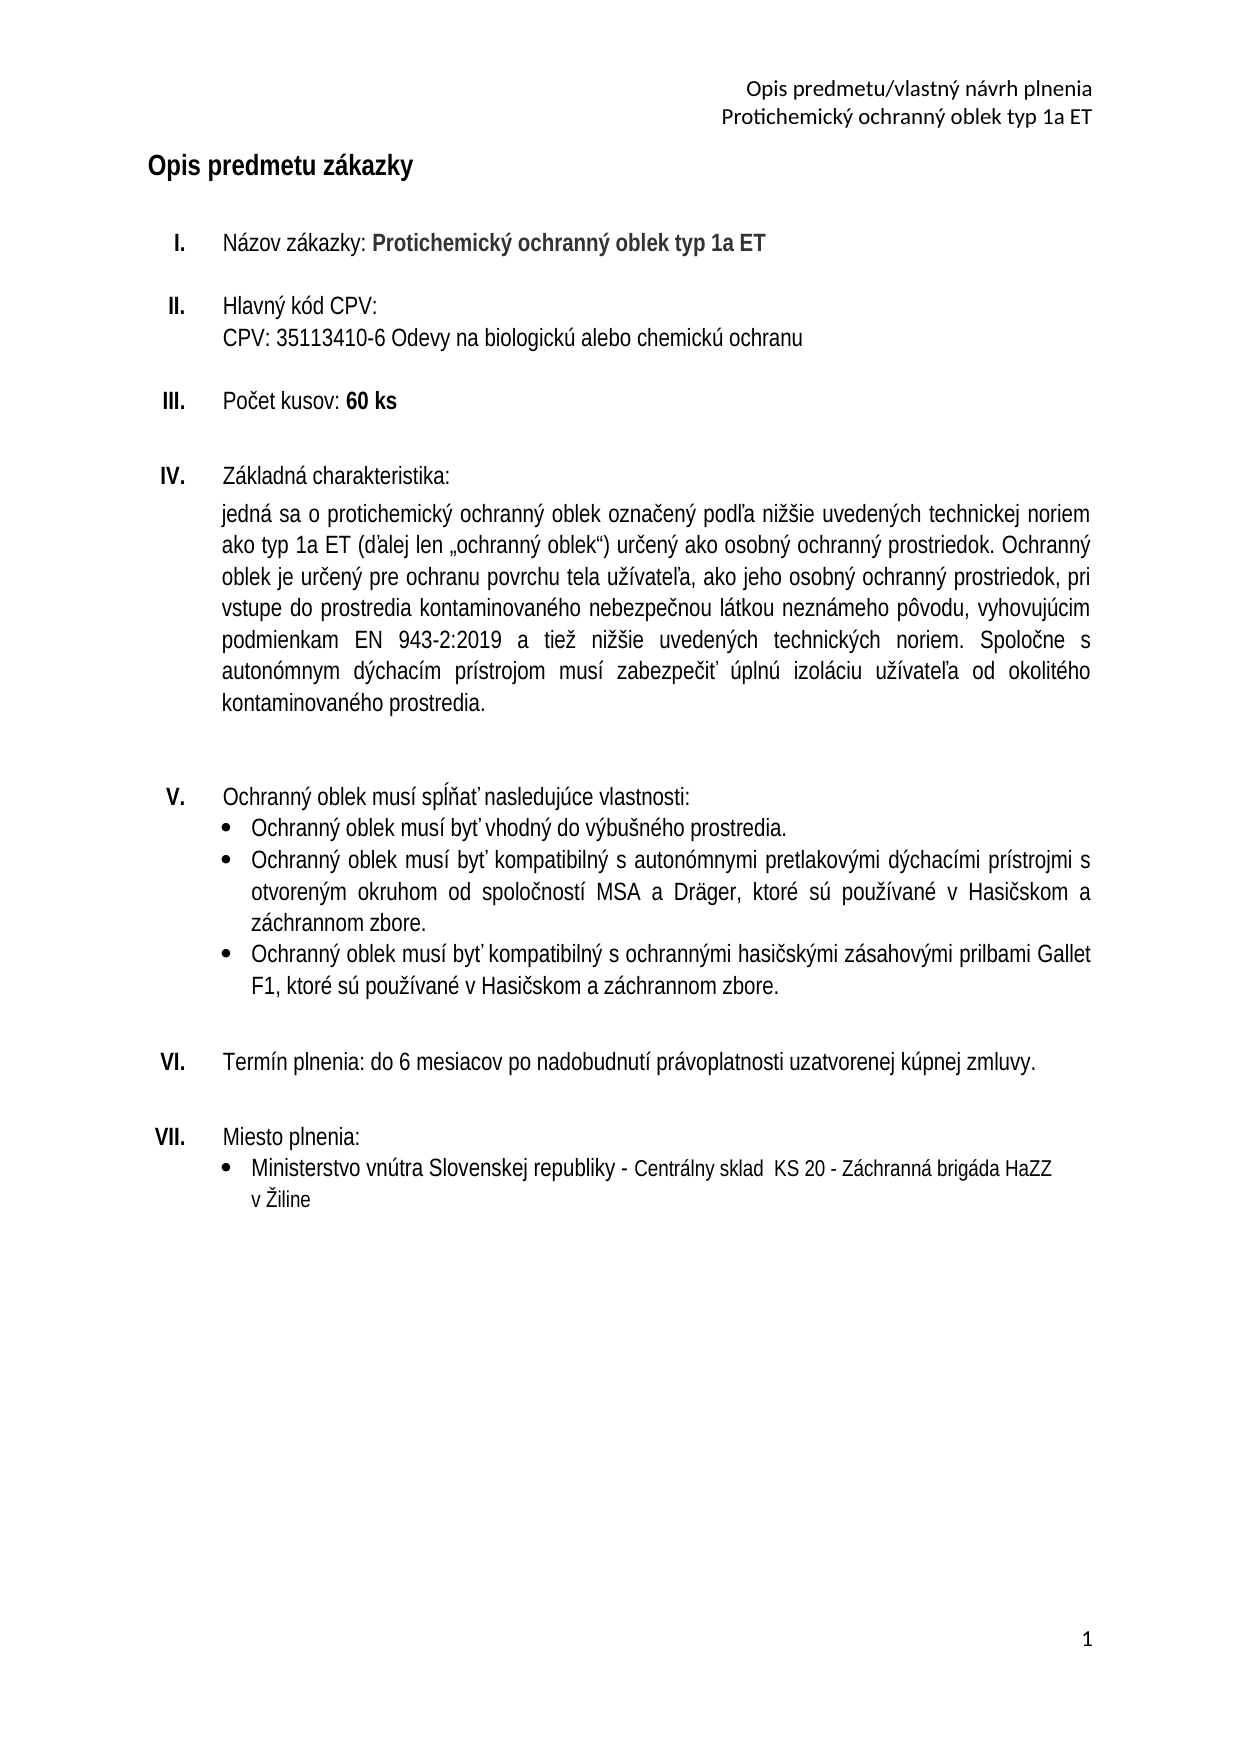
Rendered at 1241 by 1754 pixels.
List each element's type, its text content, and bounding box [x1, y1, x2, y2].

list Ministerstvo vnútra Slovenskej republiky - Centrálny sklad KS 20 - Záchranná brigáda HaZZ v Žiline [222, 1153, 1092, 1212]
list Termín plnenia: do 6 mesiacov po nadobudnutí právoplatnosti uzatvorenej kúpnej zmluvy. [185, 1047, 1092, 1075]
text jedná sa o protichemický ochranný oblek označený podľa nižšie uvedených technickej noriem ako typ 1a ET (ďalej len „ochranný oblek“) určený ako osobný ochranný prostriedok. Ochranný oblek je určený pre ochranu povrchu tela užívateľa, ako jeho osobný ochranný prostriedok, pri vstupe do prostredia kontaminovaného nebezpečnou látkou neznámeho pôvodu, vyhovujúcim podmienkam EN 943-2:2019 a tiež nižšie uvedených technických noriem. Spoločne s autonómnym dýchacím prístrojom musí zabezpečiť úplnú izoláciu užívateľa od okolitého kontaminovaného prostredia. [222, 499, 1092, 716]
list Ochranný oblek musí byť kompatibilný s ochrannými hasičskými zásahovými prilbami Gallet F1, ktoré sú používané v Hasičskom a záchrannom zbore. [222, 939, 1092, 1000]
list Názov zákazky: Protichemický ochranný oblek typ 1a ET [185, 228, 1092, 257]
list Počet kusov: 60 ks [185, 386, 1092, 414]
list Ochranný oblek musí spĺňať nasledujúce vlastnosti: [185, 782, 1092, 810]
list Ochranný oblek musí byť kompatibilný s autonómnymi pretlakovými dýchacími prístrojmi s otvoreným okruhom od spoločností MSA a Dräger, ktoré sú používané v Hasičskom a záchrannom zbore. [222, 845, 1092, 937]
list Základná charakteristika: [185, 461, 1092, 490]
list Hlavný kód CPV: [185, 291, 1092, 320]
list CPV: 35113410-6 Odevy na biologickú alebo chemickú ochranu [223, 323, 1092, 351]
list Miesto plnenia: [185, 1122, 1092, 1151]
text Opis predmetu zákazky [148, 148, 1092, 181]
list Ochranný oblek musí byť vhodný do výbušného prostredia. [222, 813, 1092, 842]
